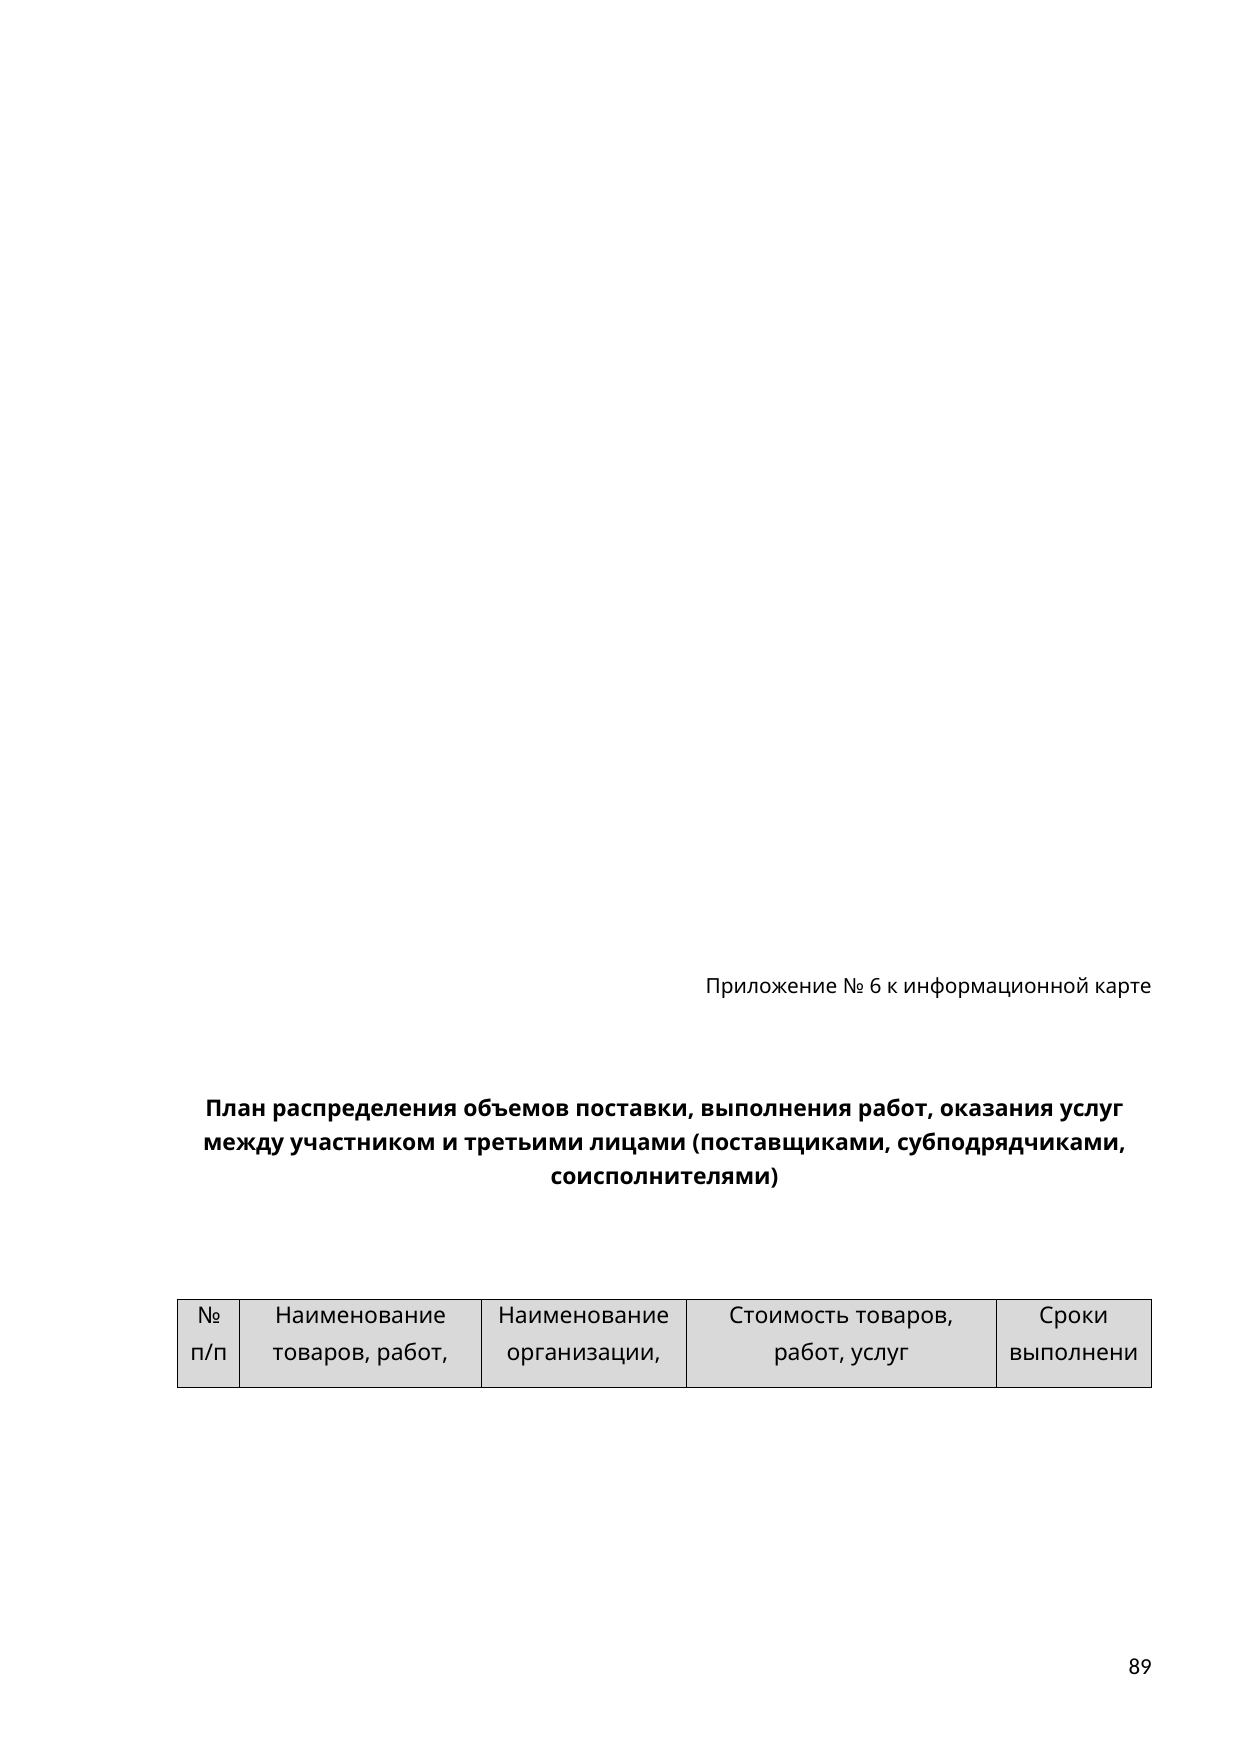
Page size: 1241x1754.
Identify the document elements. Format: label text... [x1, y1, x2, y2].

text Приложение № 6 к информационной карте [177, 971, 1152, 1000]
text План распределения объемов поставки, выполнения работ, оказания услуг между участником и третьими лицами (поставщиками, субподрядчиками, соисполнителями) [177, 1092, 1152, 1191]
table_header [240, 1300, 481, 1387]
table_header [482, 1300, 686, 1387]
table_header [997, 1300, 1151, 1387]
table_header Стоимость товаров, работ, услуг [687, 1300, 996, 1387]
table_header № п/п [178, 1300, 239, 1387]
